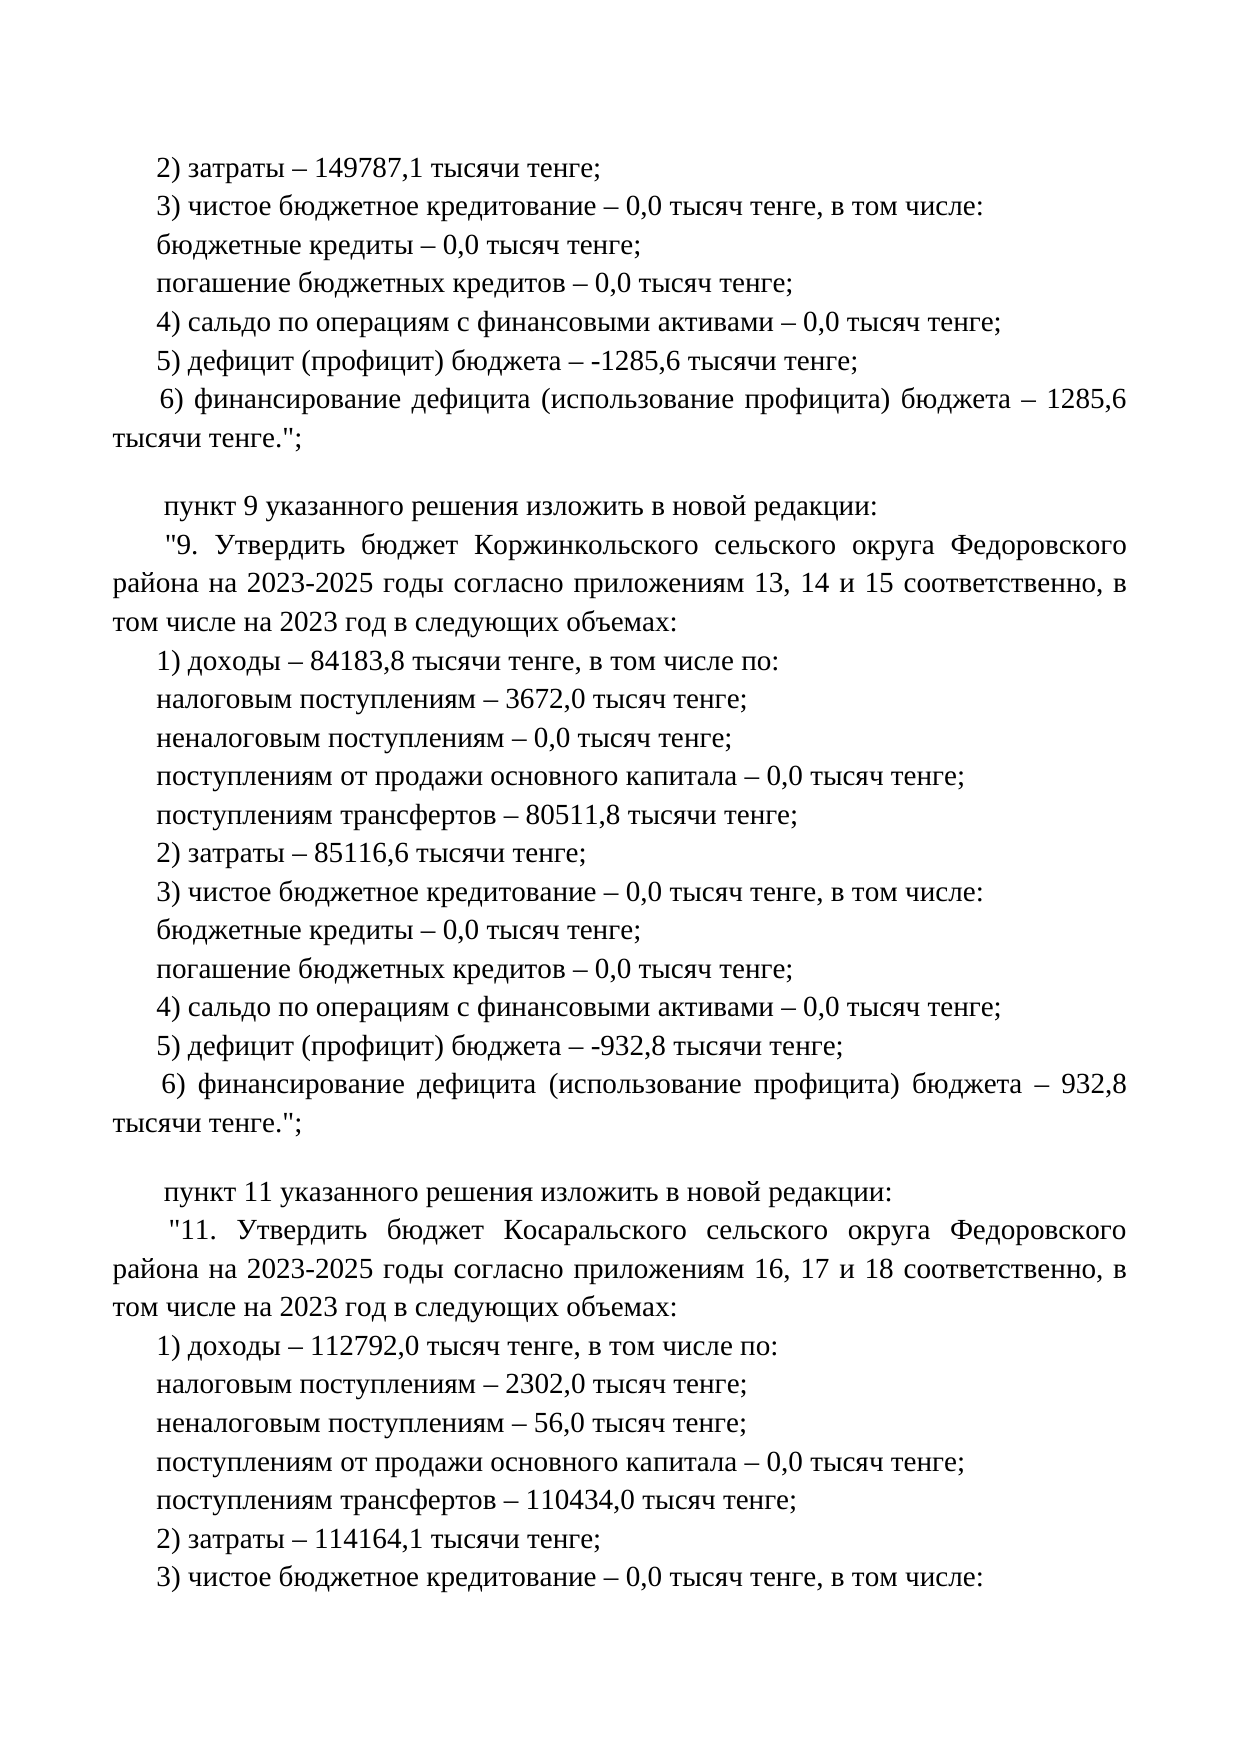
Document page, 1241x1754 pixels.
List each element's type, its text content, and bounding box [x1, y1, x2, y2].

text 6) финансирование дефицита (использование профицита) бюджета – 1285,6 тысячи тенге."; [112, 381, 1128, 453]
text пункт 11 указанного решения изложить в новой редакции: [112, 1174, 1128, 1207]
text "9. Утвердить бюджет Коржинкольского сельского округа Федоровского района на 2023-2025 годы согласно приложениям 13, 14 и 15 соответственно, в том числе на 2023 год в следующих объемах: [112, 527, 1128, 638]
text 5) дефицит (профицит) бюджета – -932,8 тысячи тенге; [112, 1028, 1128, 1062]
text пункт 9 указанного решения изложить в новой редакции: [112, 488, 1128, 522]
text погашение бюджетных кредитов – 0,0 тысяч тенге; [112, 951, 1128, 984]
text 3) чистое бюджетное кредитование – 0,0 тысяч тенге, в том числе: [112, 1559, 1128, 1593]
text неналоговым поступлениям – 0,0 тысяч тенге; [112, 720, 1128, 753]
text бюджетные кредиты – 0,0 тысяч тенге; [112, 912, 1128, 946]
text налоговым поступлениям – 2302,0 тысяч тенге; [112, 1367, 1128, 1400]
text 1) доходы – 84183,8 тысячи тенге, в том числе по: [112, 643, 1128, 676]
text 2) затраты – 114164,1 тысячи тенге; [112, 1521, 1128, 1554]
text 5) дефицит (профицит) бюджета – -1285,6 тысячи тенге; [112, 343, 1128, 376]
text 1) доходы – 112792,0 тысяч тенге, в том числе по: [112, 1328, 1128, 1362]
text 3) чистое бюджетное кредитование – 0,0 тысяч тенге, в том числе: [112, 874, 1128, 907]
text поступлениям трансфертов – 110434,0 тысяч тенге; [112, 1482, 1128, 1516]
text налоговым поступлениям – 3672,0 тысяч тенге; [112, 681, 1128, 715]
text 4) сальдо по операциям с финансовыми активами – 0,0 тысяч тенге; [112, 304, 1128, 338]
text 2) затраты – 85116,6 тысячи тенге; [112, 835, 1128, 869]
text погашение бюджетных кредитов – 0,0 тысяч тенге; [112, 266, 1128, 299]
text 3) чистое бюджетное кредитование – 0,0 тысяч тенге, в том числе: [112, 188, 1128, 222]
text "11. Утвердить бюджет Косаральского сельского округа Федоровского района на 2023-2025 годы согласно приложениям 16, 17 и 18 соответственно, в том числе на 2023 год в следующих объемах: [112, 1212, 1128, 1323]
text поступлениям от продажи основного капитала – 0,0 тысяч тенге; [112, 1444, 1128, 1477]
text 4) сальдо по операциям с финансовыми активами – 0,0 тысяч тенге; [112, 989, 1128, 1023]
text поступлениям от продажи основного капитала – 0,0 тысяч тенге; [112, 758, 1128, 792]
text бюджетные кредиты – 0,0 тысяч тенге; [112, 227, 1128, 261]
text неналоговым поступлениям – 56,0 тысяч тенге; [112, 1405, 1128, 1439]
text поступлениям трансфертов – 80511,8 тысячи тенге; [112, 797, 1128, 830]
text 6) финансирование дефицита (использование профицита) бюджета – 932,8 тысячи тенге."; [112, 1067, 1128, 1139]
text 2) затраты – 149787,1 тысячи тенге; [112, 150, 1128, 183]
